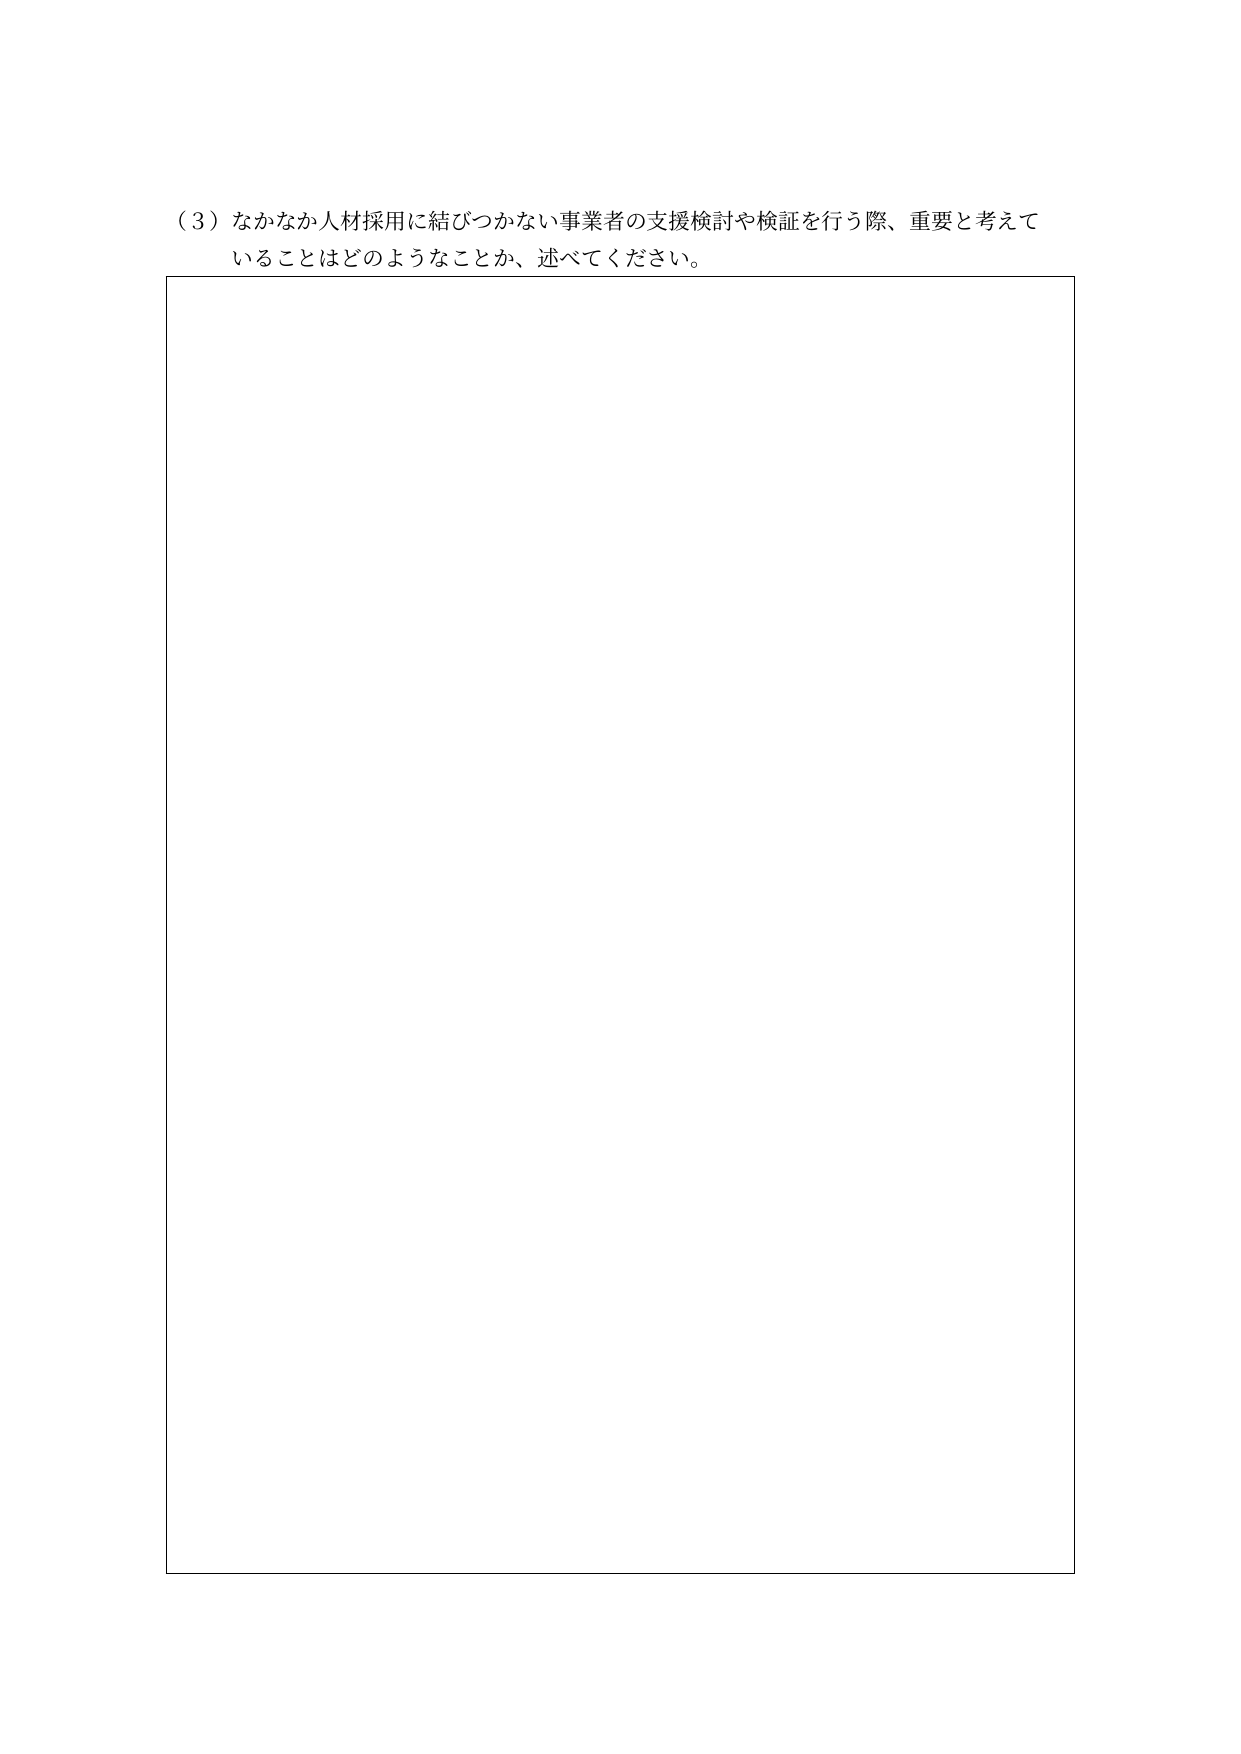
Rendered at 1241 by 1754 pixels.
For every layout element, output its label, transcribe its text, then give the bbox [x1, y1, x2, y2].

text （３）なかなか人材採用に結びつかない事業者の支援検討や検証を行う際、重要と考えて [165, 201, 1051, 238]
table_header [167, 277, 1074, 1572]
text いることはどのようなことか、述べてください。 [165, 238, 1051, 276]
